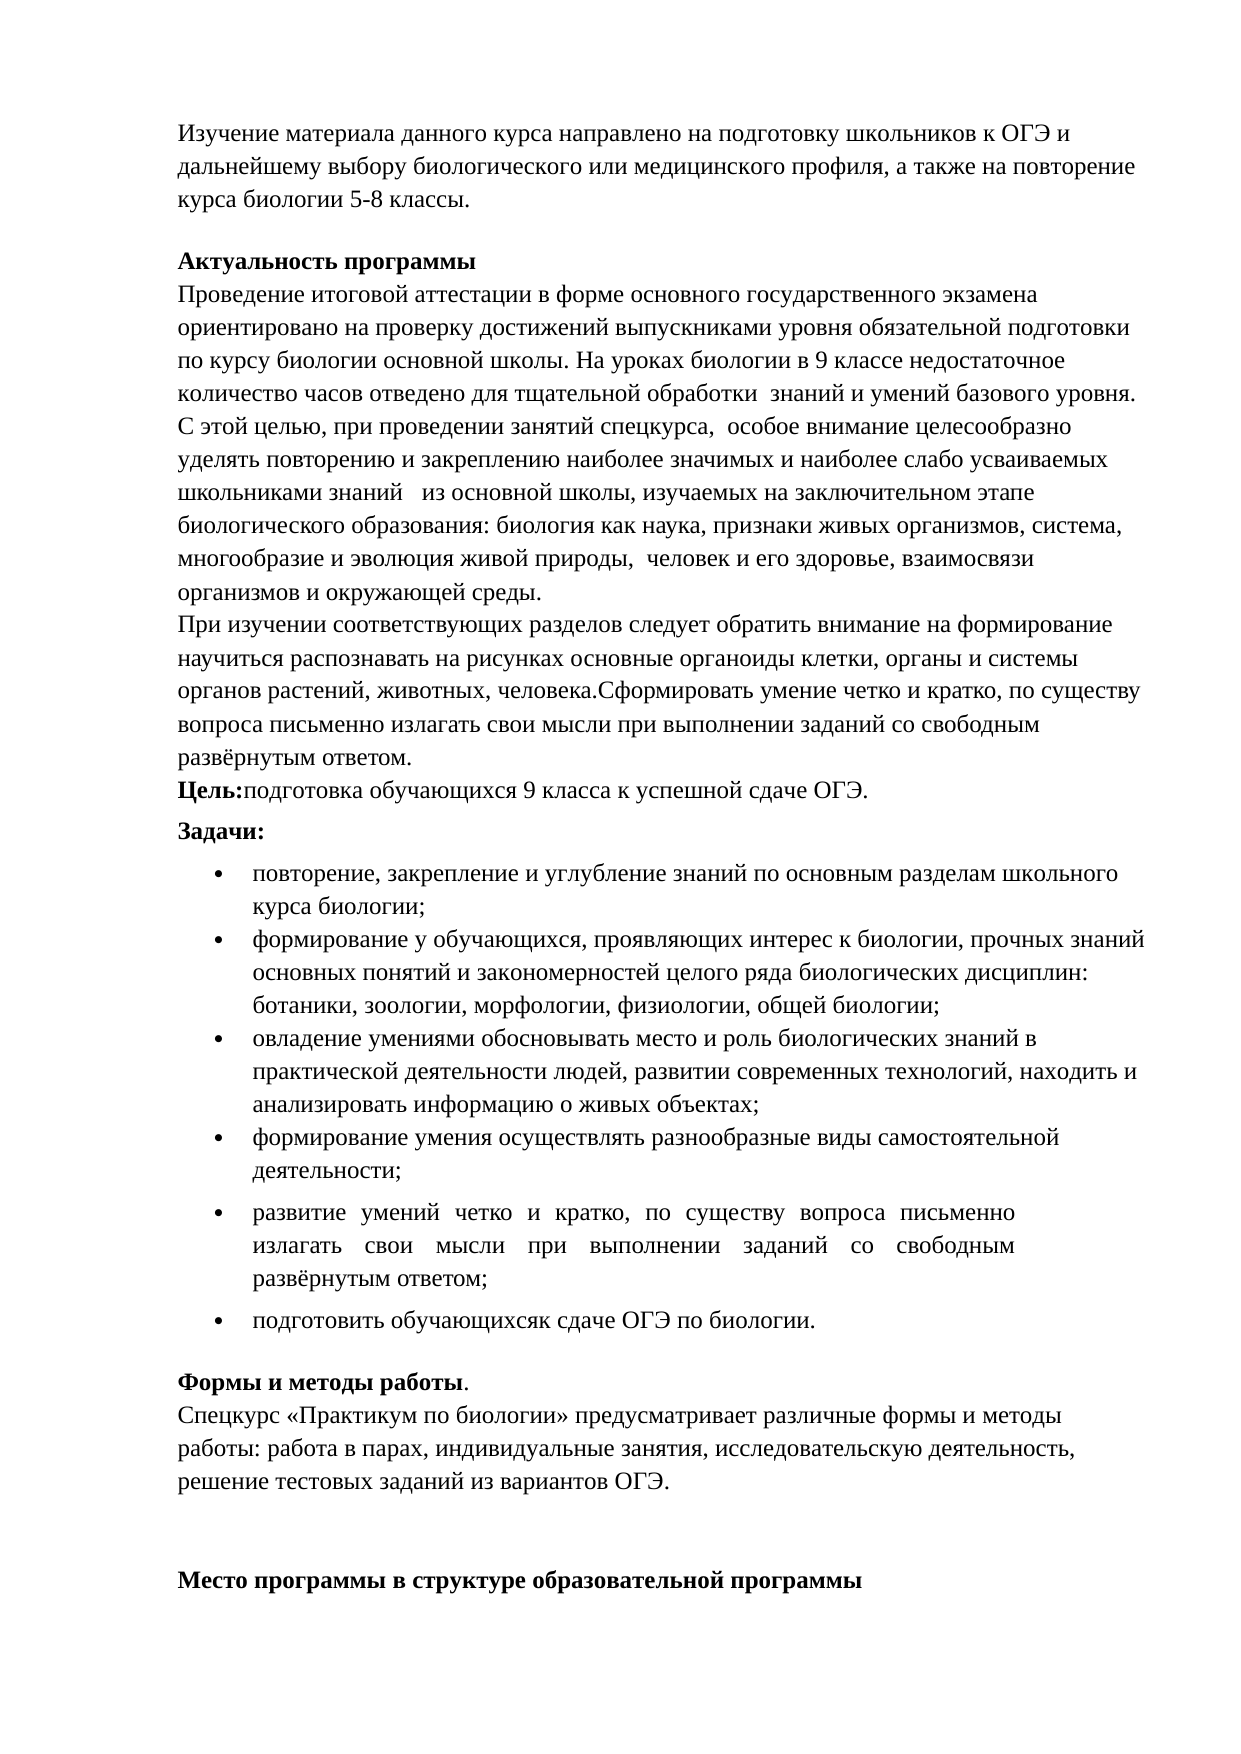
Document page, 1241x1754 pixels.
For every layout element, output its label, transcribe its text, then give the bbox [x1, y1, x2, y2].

list овладение умениями обосновывать место и роль биологических знаний в практической деятельности людей, развитии современных технологий, находить и анализировать информацию о живых объектах; [215, 1023, 1152, 1118]
text Формы и методы работы. [177, 1367, 1152, 1396]
text Проведение итоговой аттестации в форме основного государственного экзамена ориентировано на проверку достижений выпускниками уровня обязательной подготовки по курсу биологии основной школы. На уроках биологии в 9 классе недостаточное количество часов отведено для тщательной обработки знаний и умений базового уровня. С этой целью, при проведении занятий спецкурса, особое внимание целесообразно уделять повторению и закреплению наиболее значимых и наиболее слабо усваиваемых школьниками знаний из основной школы, изучаемых на заключительном этапе биологического образования: биология как наука, признаки живых организмов, система, многообразие и эволюция живой природы, человек и его здоровье, взаимосвязи организмов и окружающей среды. [177, 279, 1152, 605]
list формирование умения осуществлять разнообразные виды самостоятельной деятельности; [215, 1122, 1152, 1184]
list повторение, закрепление и углубление знаний по основным разделам школьного курса биологии; [215, 858, 1152, 920]
list формирование у обучающихся, проявляющих интерес к биологии, прочных знаний основных понятий и закономерностей целого ряда биологических дисциплин: ботаники, зоологии, морфологии, физиологии, общей биологии; [215, 924, 1152, 1019]
list подготовить обучающихсяк сдаче ОГЭ по биологии. [215, 1305, 1152, 1334]
text Место программы в структуре образовательной программы [177, 1565, 1149, 1594]
text При изучении соответствующих разделов следует обратить внимание на формирование научиться распознавать на рисунках основные органоиды клетки, органы и системы органов растений, животных, человека.Сформировать умение четко и кратко, по существу вопроса письменно излагать свои мысли при выполнении заданий со свободным развёрнутым ответом. [177, 609, 1152, 770]
text Спецкурс «Практикум по биологии» предусматривает различные формы и методы работы: работа в парах, индивидуальные занятия, исследовательскую деятельность, решение тестовых заданий из вариантов ОГЭ. [177, 1400, 1152, 1495]
text Актуальность программы [177, 246, 1152, 275]
text Задачи: [177, 816, 1016, 845]
list развитие умений четко и кратко, по существу вопроса письменно излагать свои мысли при выполнении заданий со свободным развёрнутым ответом; [215, 1197, 1016, 1292]
text Цель:подготовка обучающихся 9 класса к успешной сдаче ОГЭ. [177, 775, 1152, 803]
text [177, 118, 1152, 213]
